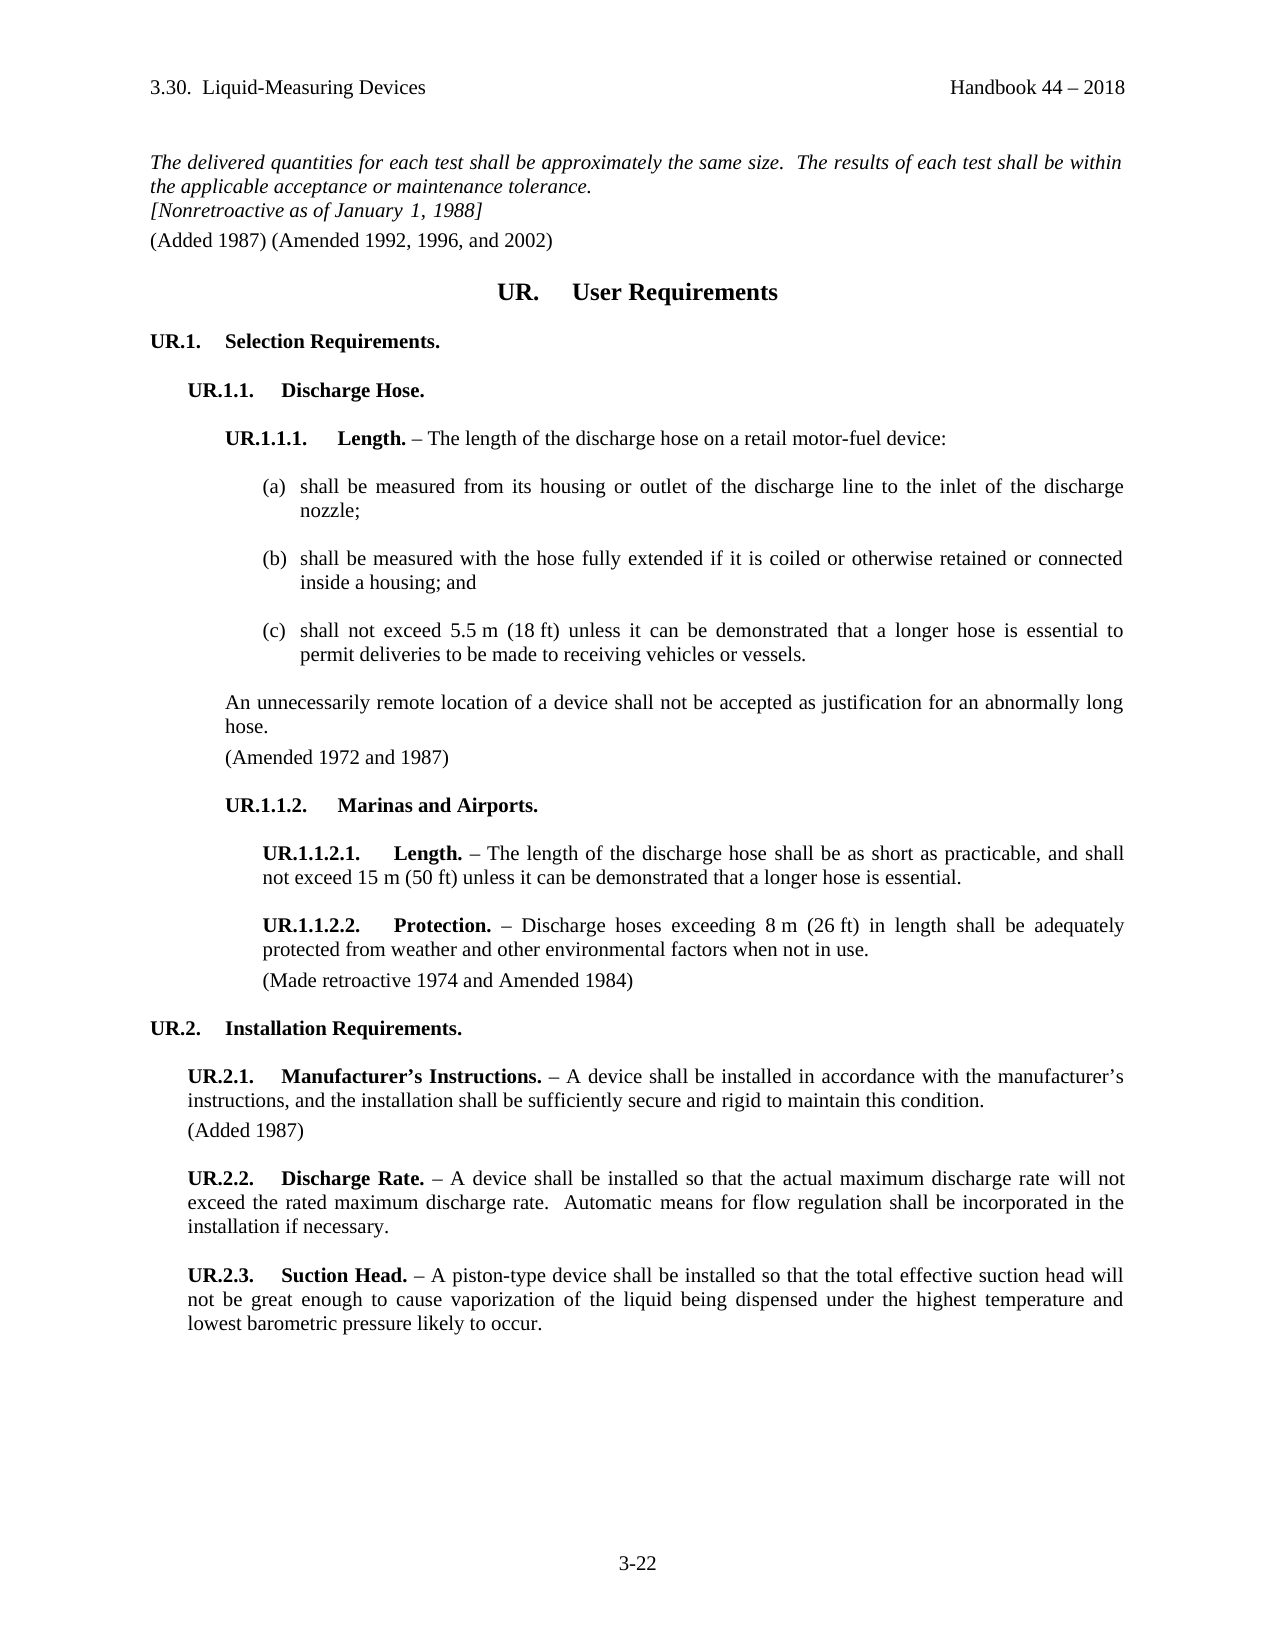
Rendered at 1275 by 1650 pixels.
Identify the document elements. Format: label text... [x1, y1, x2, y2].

subtitle UR.1. Selection Requirements. [150, 329, 1125, 353]
text UR.2.3. Suction Head. – A piston-type device shall be installed so that the total effective suction head will not be great enough to cause vaporization of the liquid being dispensed under the highest temperature and lowest barometric pressure likely to occur. [187, 1262, 1125, 1335]
text (c) shall not exceed 5.5 m (18 ft) unless it can be demonstrated that a longer hose is essential to permit deliveries to be made to receiving vehicles or vessels. [262, 618, 1125, 666]
text UR.1.1.2.2. Protection. – Discharge hoses exceeding 8 m (26 ft) in length shall be adequately protected from weather and other environmental factors when not in use. [262, 913, 1125, 961]
text (Amended 1972 and 1987) [225, 745, 1125, 769]
text (Added 1987) [187, 1118, 1125, 1142]
text (a) shall be measured from its housing or outlet of the discharge line to the inlet of the discharge nozzle; [262, 474, 1125, 522]
text UR.1.1.2. Marinas and Airports. [225, 793, 1125, 817]
text UR.2.1. Manufacturer’s Instructions. – A device shall be installed in accordance with the manufacturer’s instructions, and the installation shall be sufficiently secure and rigid to maintain this condition. [187, 1064, 1125, 1112]
text UR.1.1.2.1. Length. – The length of the discharge hose shall be as short as practicable, and shall not exceed 15 m (50 ft) unless it can be demonstrated that a longer hose is essential. [262, 841, 1125, 889]
subtitle UR.1.1. Discharge Hose. [187, 377, 1125, 402]
text (b) shall be measured with the hose fully extended if it is coiled or otherwise retained or connected inside a housing; and [262, 546, 1125, 594]
text [Nonretroactive as of January 1, 1988] [150, 198, 1125, 222]
text UR.1.1.1. Length. – The length of the discharge hose on a retail motor-fuel device: [225, 426, 1125, 450]
text (Made retroactive 1974 and Amended 1984) [262, 967, 1125, 992]
text An unnecessarily remote location of a device shall not be accepted as justification for an abnormally long hose. [225, 690, 1125, 738]
subtitle UR. User Requirements [150, 277, 1125, 305]
text The delivered quantities for each test shall be approximately the same size. The results of each test shall be within the applicable acceptance or maintenance tolerance. [150, 150, 1125, 198]
text (Added 1987) (Amended 1992, 1996, and 2002) [150, 228, 1125, 252]
subtitle UR.2. Installation Requirements. [150, 1016, 1125, 1040]
text UR.2.2. Discharge Rate. – A device shall be installed so that the actual maximum discharge rate will not exceed the rated maximum discharge rate. Automatic means for flow regulation shall be incorporated in the installation if necessary. [187, 1166, 1125, 1238]
